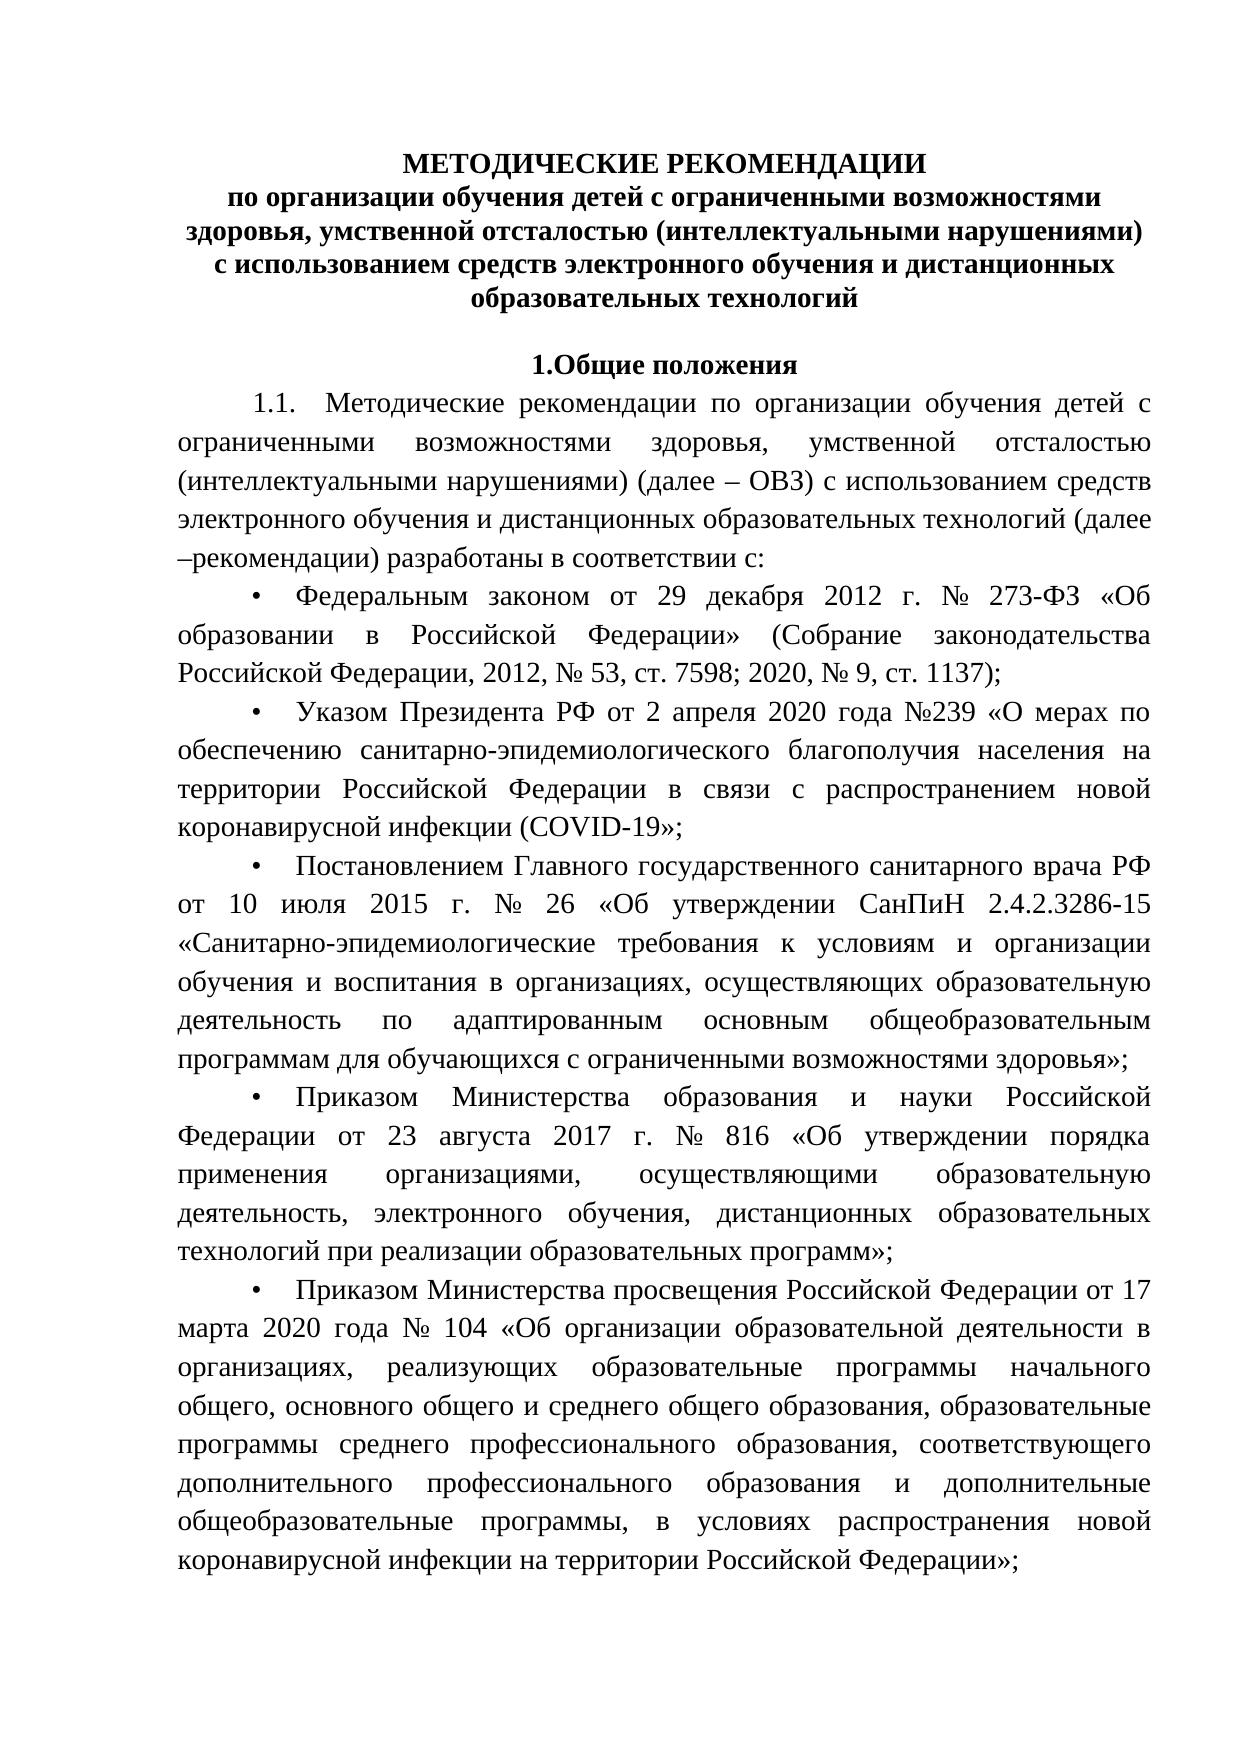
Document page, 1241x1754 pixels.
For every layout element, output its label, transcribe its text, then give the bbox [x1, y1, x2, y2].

list Указом Президента РФ от 2 апреля 2020 года №239 «О мерах по обеспечению санитарно-эпидемиологического благополучия населения на территории Российской Федерации в связи с распространением новой коронавирусной инфекции (COVID-19»; [177, 694, 1152, 843]
text образовательных технологий [177, 280, 1152, 313]
list Приказом Министерства образования и науки Российской Федерации от 23 августа 2017 г. № 816 «Об утверждении порядка применения организациями, осуществляющими образовательную деятельность, электронного обучения, дистанционных образовательных технологий при реализации образовательных программ»; [177, 1079, 1152, 1267]
list Федеральным законом от 29 декабря 2012 г. № 273-ФЗ «Об образовании в Российской Федерации» (Собрание законодательства Российской Федерации, 2012, № 53, ст. 7598; 2020, № 9, ст. 1137); [177, 578, 1152, 689]
text по организации обучения детей с ограниченными возможностями [177, 179, 1152, 213]
text здоровья, умственной отсталостью (интеллектуальными нарушениями) с использованием средств электронного обучения и дистанционных [177, 213, 1152, 280]
list Приказом Министерства просвещения Российской Федерации от 17 марта 2020 года № 104 «Об организации образовательной деятельности в организациях, реализующих образовательные программы начального общего, основного общего и среднего общего образования, образовательные программы среднего профессионального образования, соответствующего дополнительного профессионального образования и дополнительные общеобразовательные программы, в условиях распространения новой коронавирусной инфекции на территории Российской Федерации»; [177, 1272, 1152, 1575]
list Методические рекомендации по организации обучения детей с ограниченными возможностями здоровья, умственной отсталостью (интеллектуальными нарушениями) (далее – ОВЗ) с использованием средств электронного обучения и дистанционных образовательных технологий (далее –рекомендации) разработаны в соответствии с: [177, 386, 1152, 573]
text 1.Общие положения [177, 347, 1152, 381]
list Постановлением Главного государственного санитарного врача РФ от 10 июля 2015 г. № 26 «Об утверждении СанПиН 2.4.2.3286-15 «Санитарно-эпидемиологические требования к условиям и организации обучения и воспитания в организациях, осуществляющих образовательную деятельность по адаптированным основным общеобразовательным программам для обучающихся с ограниченными возможностями здоровья»; [177, 848, 1152, 1074]
text МЕТОДИЧЕСКИЕ РЕКОМЕНДАЦИИ [177, 146, 1152, 179]
